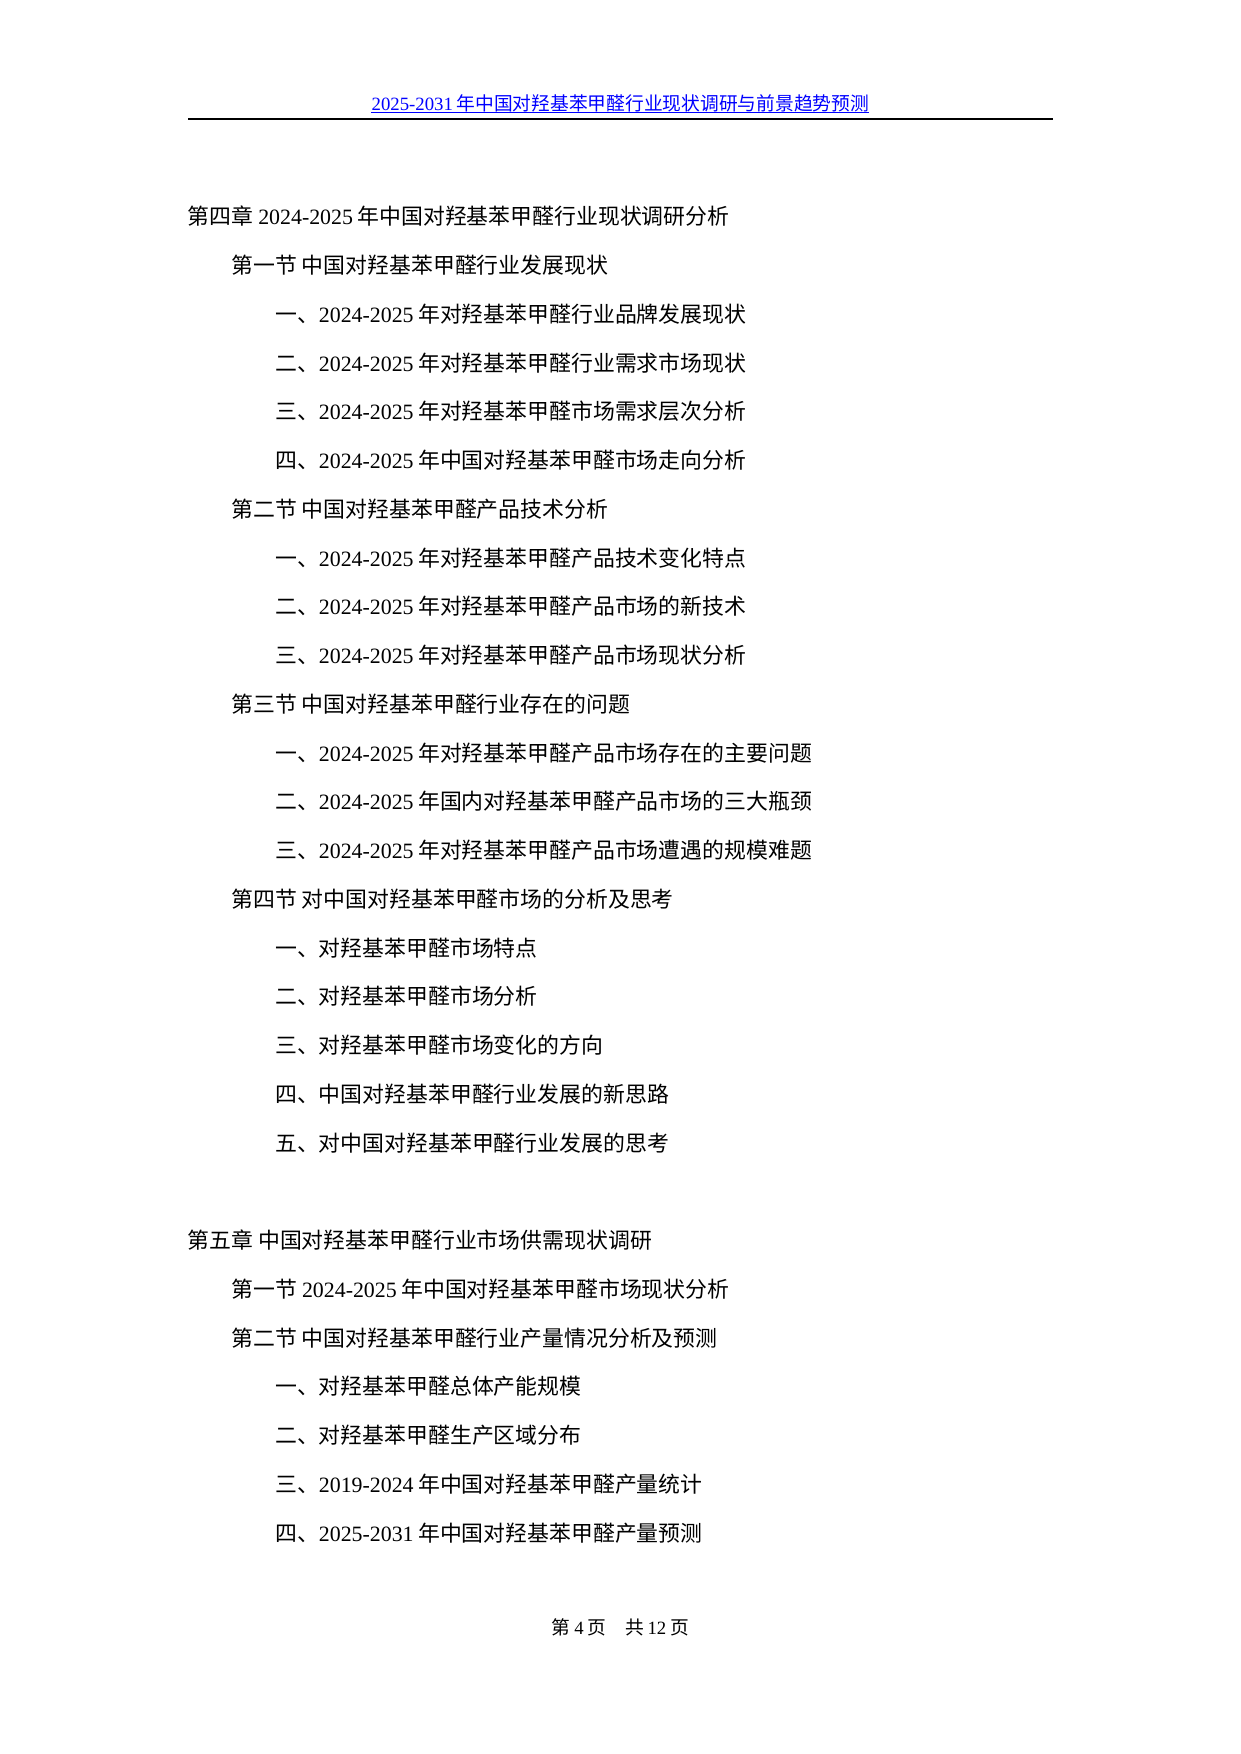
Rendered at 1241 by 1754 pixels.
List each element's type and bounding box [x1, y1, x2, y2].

text [187, 150, 1053, 1548]
